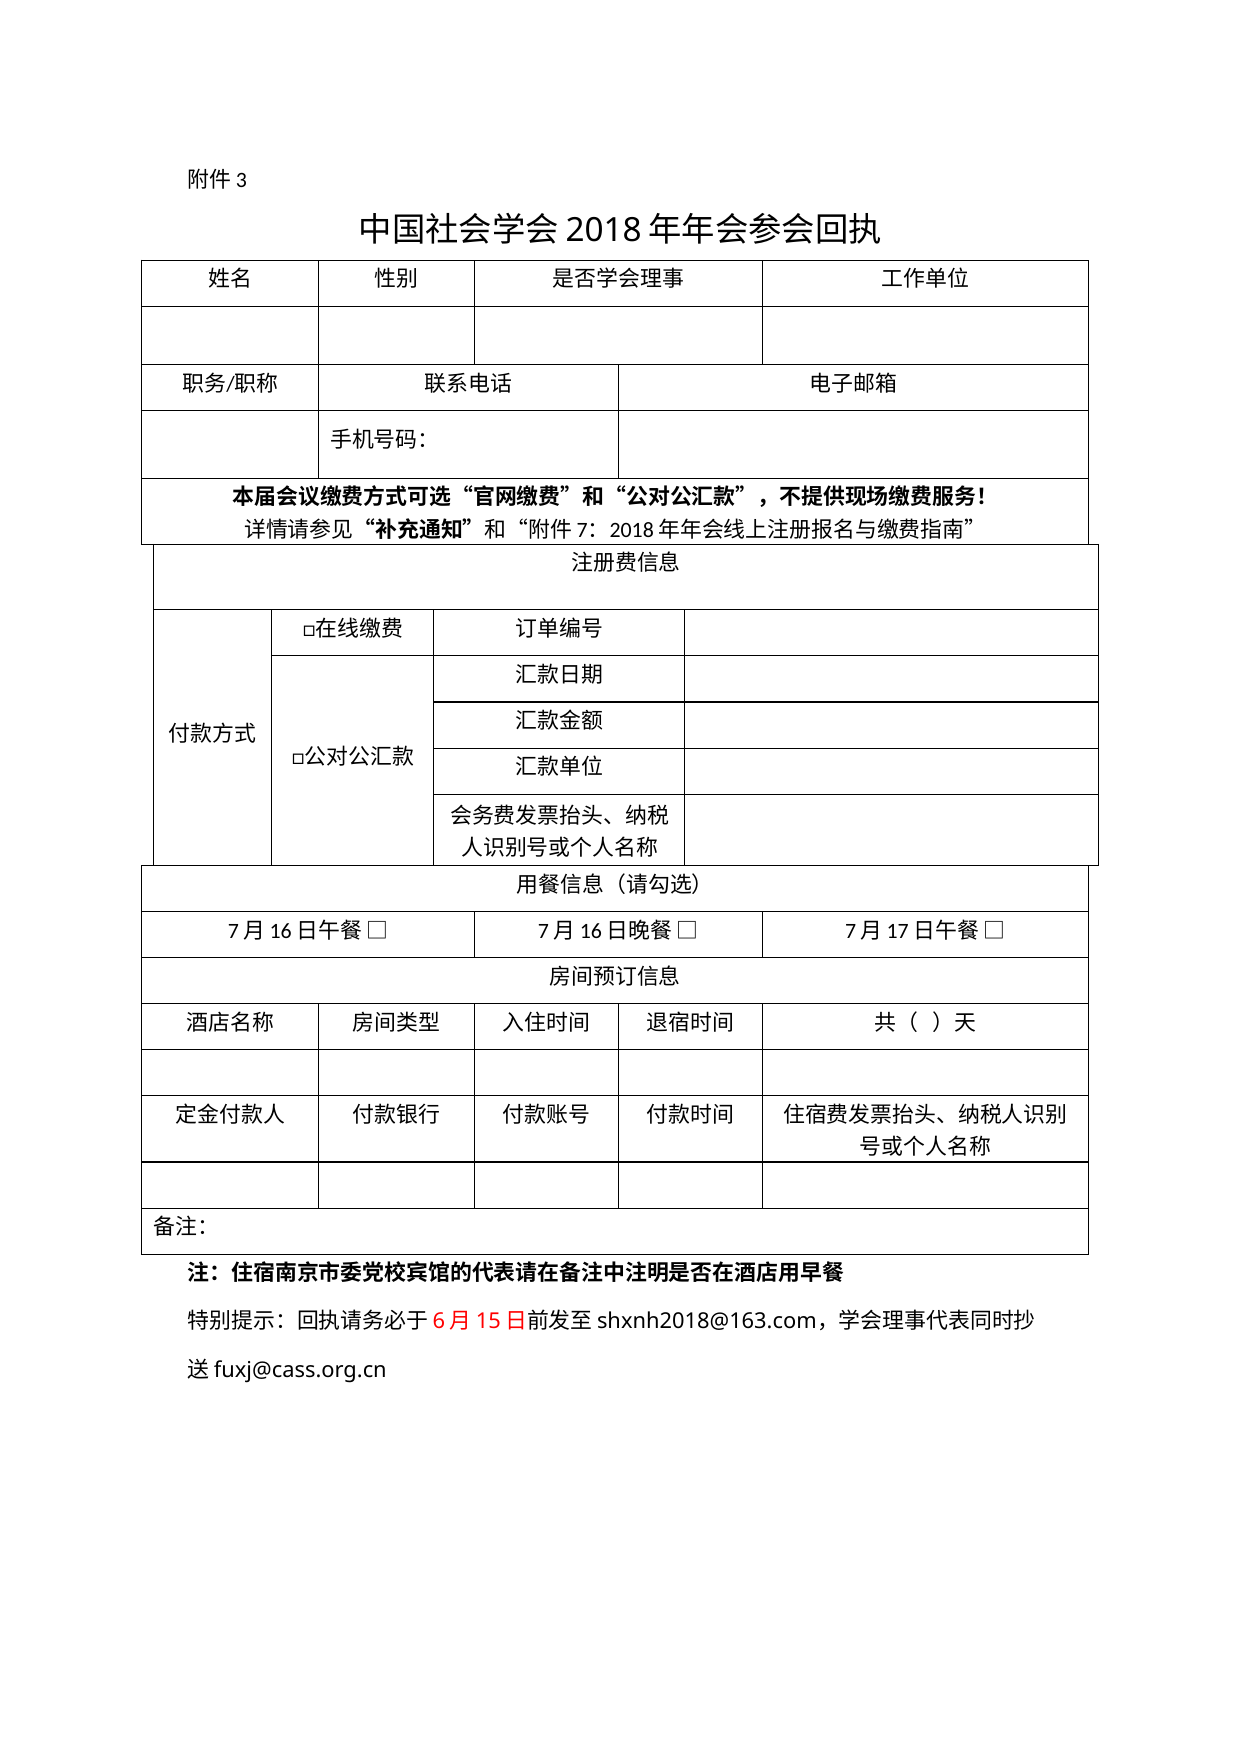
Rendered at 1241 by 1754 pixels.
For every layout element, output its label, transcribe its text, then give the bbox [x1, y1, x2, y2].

table_cell 用餐信息（请勾选） [142, 866, 1088, 911]
table_cell 联系电话 [319, 365, 618, 410]
table_cell [142, 307, 318, 364]
table_cell [619, 1163, 762, 1207]
table_cell 注册费信息 [154, 545, 1098, 609]
table_cell 职务/职称 [142, 365, 318, 410]
table_header 姓名 [142, 261, 318, 306]
table_cell [685, 703, 1098, 747]
table_cell [619, 1050, 762, 1095]
table_cell [763, 1163, 1088, 1207]
table_cell 汇款金额 [434, 703, 684, 747]
table_cell [142, 1050, 318, 1095]
table_cell 付款方式 [154, 610, 271, 865]
text 附件3 [187, 162, 1053, 194]
table_cell [685, 656, 1098, 701]
table_cell [475, 307, 762, 364]
table_cell 7月16日午餐 □ [142, 912, 474, 957]
table_cell 会务费发票抬头、纳税人识别号或个人名称 [434, 795, 684, 865]
table_cell [142, 1163, 318, 1207]
table_cell 7月16日晚餐 □ [475, 912, 762, 957]
table_cell 入住时间 [475, 1004, 618, 1049]
table_cell 备注： [142, 1209, 1088, 1253]
table_cell [142, 411, 318, 478]
table_cell 付款银行 [319, 1096, 474, 1161]
table_cell 付款账号 [475, 1096, 618, 1161]
table_cell [763, 307, 1088, 364]
table_cell [619, 411, 1088, 478]
table_cell [475, 1050, 618, 1095]
text 中国社会学会2018年年会参会回执 [187, 194, 1053, 259]
table_cell 电子邮箱 [619, 365, 1088, 410]
table_cell [685, 610, 1098, 655]
text 注：住宿南京市委党校宾馆的代表请在备注中注明是否在酒店用早餐 [187, 1255, 1053, 1287]
table_cell 退宿时间 [619, 1004, 762, 1049]
table_cell 汇款单位 [434, 749, 684, 793]
table_cell 手机号码： [319, 411, 618, 478]
table_cell 付款时间 [619, 1096, 762, 1161]
table_cell 住宿费发票抬头、纳税人识别号或个人名称 [763, 1096, 1088, 1161]
table_header 性别 [319, 261, 474, 306]
table_cell [763, 1050, 1088, 1095]
table_cell 汇款日期 [434, 656, 684, 701]
table_cell [685, 795, 1098, 865]
table_cell 房间类型 [319, 1004, 474, 1049]
table_cell [319, 1050, 474, 1095]
text 特别提示：回执请务必于6月15日前发至shxnh2018@163.com，学会理事代表同时抄送fuxj@cass.org.cn [187, 1303, 1053, 1384]
table_cell 酒店名称 [142, 1004, 318, 1049]
table_cell □公对公汇款 [272, 656, 433, 865]
table_cell [319, 1163, 474, 1207]
table_cell [319, 307, 474, 364]
table_header 工作单位 [763, 261, 1088, 306]
table_cell 共（ ）天 [763, 1004, 1088, 1049]
table_cell 定金付款人 [142, 1096, 318, 1161]
table_header 是否学会理事 [475, 261, 762, 306]
table_cell [475, 1163, 618, 1207]
table_cell 房间预订信息 [142, 958, 1088, 1003]
table_cell □在线缴费 [272, 610, 433, 655]
table_cell 订单编号 [434, 610, 684, 655]
table_cell 本届会议缴费方式可选“官网缴费”和“公对公汇款”，不提供现场缴费服务！ 详情请参见“补充通知”和“附件7：2018年年会线上注册报名与缴费指南” [142, 479, 1088, 544]
table_cell 7月17日午餐 □ [763, 912, 1088, 957]
table_cell [685, 749, 1098, 793]
